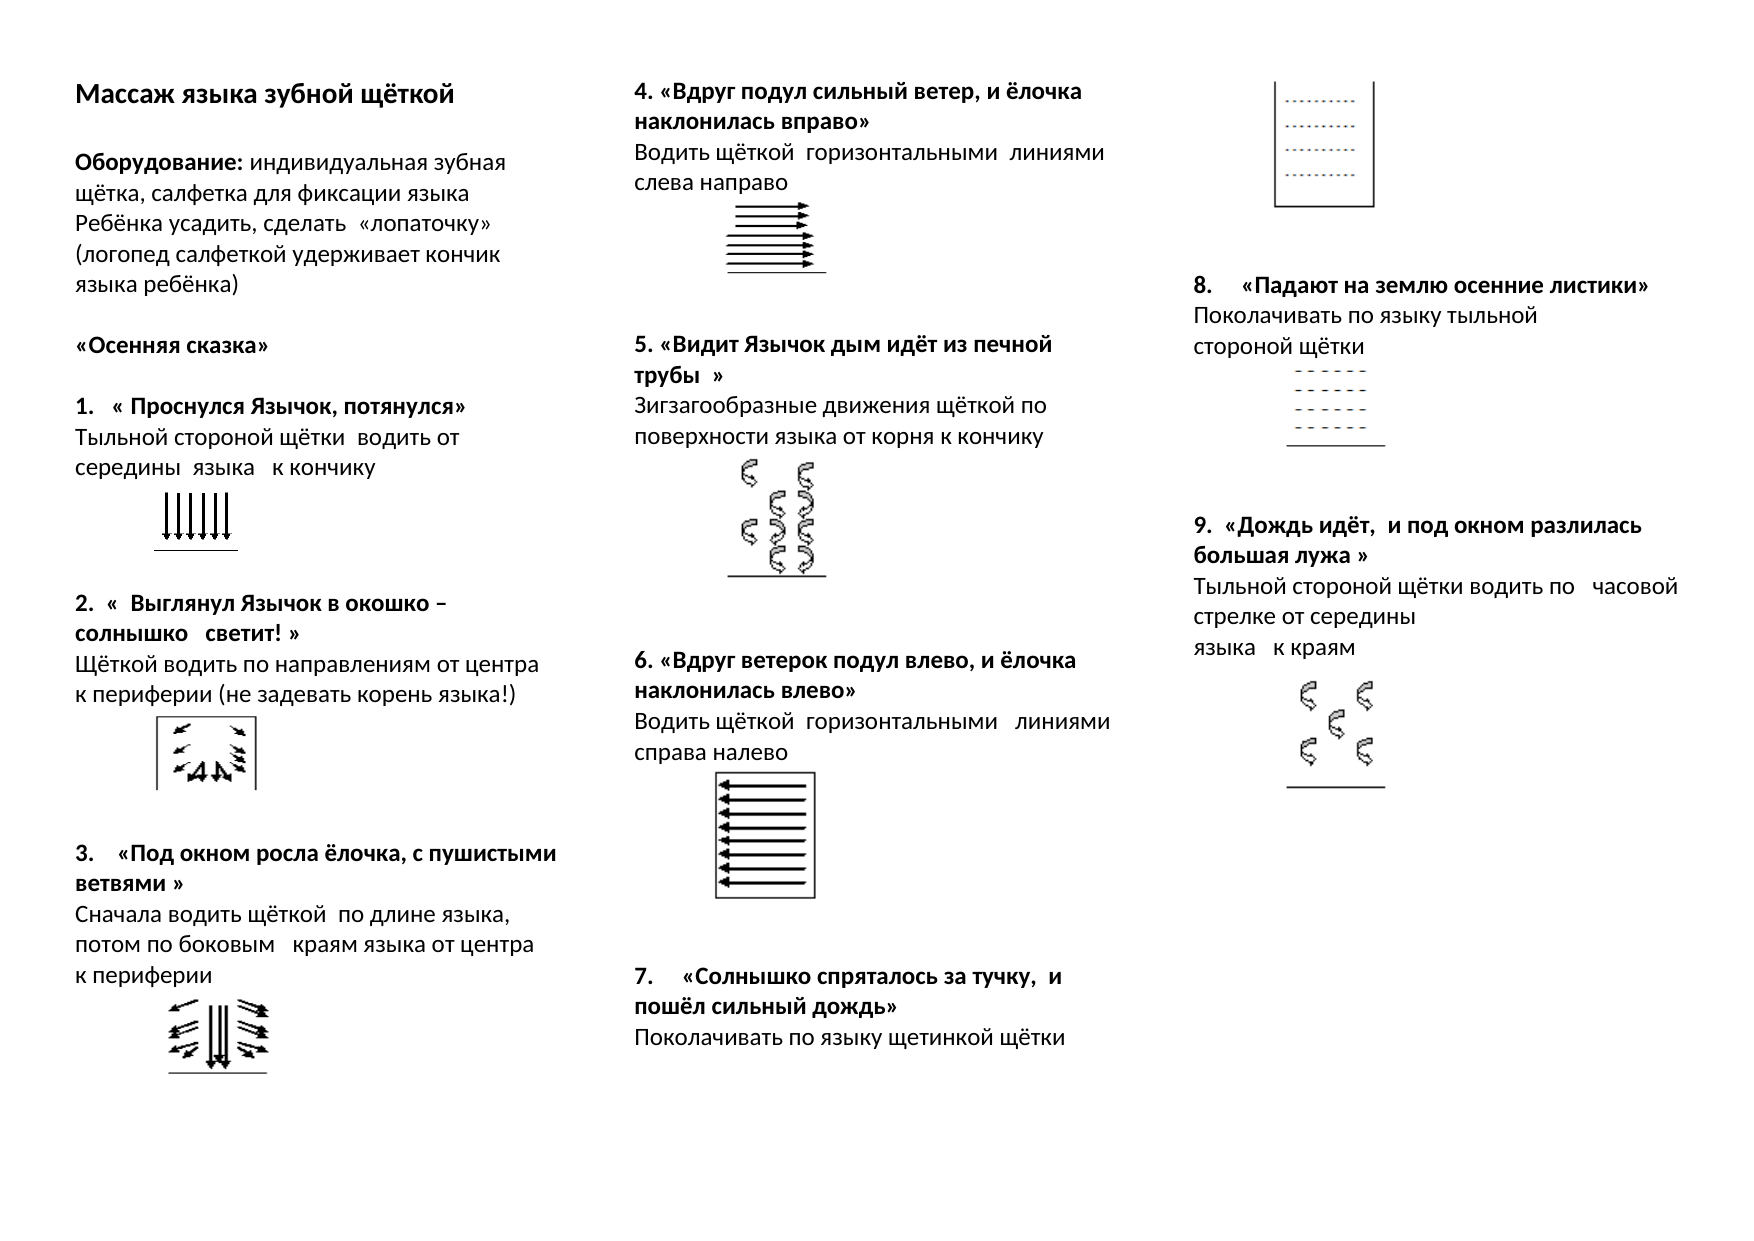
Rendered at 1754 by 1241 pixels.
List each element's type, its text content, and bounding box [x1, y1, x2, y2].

text Ребёнка усадить, сделать «лопаточку» (логопед салфеткой удерживает кончик языка ребёнка) [75, 207, 560, 299]
picture [634, 197, 1157, 329]
picture [1193, 75, 1754, 269]
text 2. « Выглянул Язычок в окошко – солнышко светит! » [75, 587, 560, 648]
text Тыльной стороной щётки водить по часовой стрелке от середины языка к краям [1193, 570, 1679, 661]
text 8. «Падают на землю осенние листики» Поколачивать по языку тыльной [1193, 269, 1679, 330]
text Водить щёткой горизонтальными линиями справа налево [634, 705, 1119, 766]
text 5. «Видит Язычок дым идёт из печной трубы » [634, 329, 1119, 389]
text 3. «Под окном росла ёлочка, с пушистыми ветвями » [75, 837, 560, 898]
text 6. «Вдруг ветерок подул влево, и ёлочка наклонилась влево» [634, 645, 1119, 705]
text Поколачивать по языку щетинкой щётки [634, 1021, 1119, 1052]
text 7. «Солнышко спряталось за тучку, и пошёл сильный дождь» [634, 960, 1119, 1021]
picture [75, 482, 598, 587]
text Оборудование: индивидуальная зубная щётка, салфетка для фиксации языка [75, 146, 560, 207]
text Сначала водить щёткой по длине языка, потом по боковым краям языка от центра к периферии [75, 898, 560, 989]
text «Осенняя сказка» [75, 329, 560, 360]
text Массаж языка зубной щёткой [75, 75, 560, 111]
picture [1193, 360, 1754, 509]
picture [75, 708, 598, 837]
text 4. «Вдруг подул сильный ветер, и ёлочка наклонилась вправо» [634, 75, 1119, 136]
text Водить щёткой горизонтальными линиями слева направо [634, 136, 1119, 197]
text Зигзагообразные движения щёткой по поверхности языка от корня к кончику [634, 389, 1119, 450]
text стороной щётки [1193, 330, 1679, 360]
text 9. «Дождь идёт, и под окном разлилась большая лужа » [1193, 509, 1679, 570]
text Щёткой водить по направлениям от центра к периферии (не задевать корень языка!) [75, 648, 560, 708]
picture [634, 766, 1157, 960]
picture [1193, 661, 1754, 856]
picture [75, 989, 598, 1135]
text 1. « Проснулся Язычок, потянулся» Тыльной стороной щётки водить от середины языка к кончику [75, 390, 560, 482]
picture [634, 450, 1157, 645]
